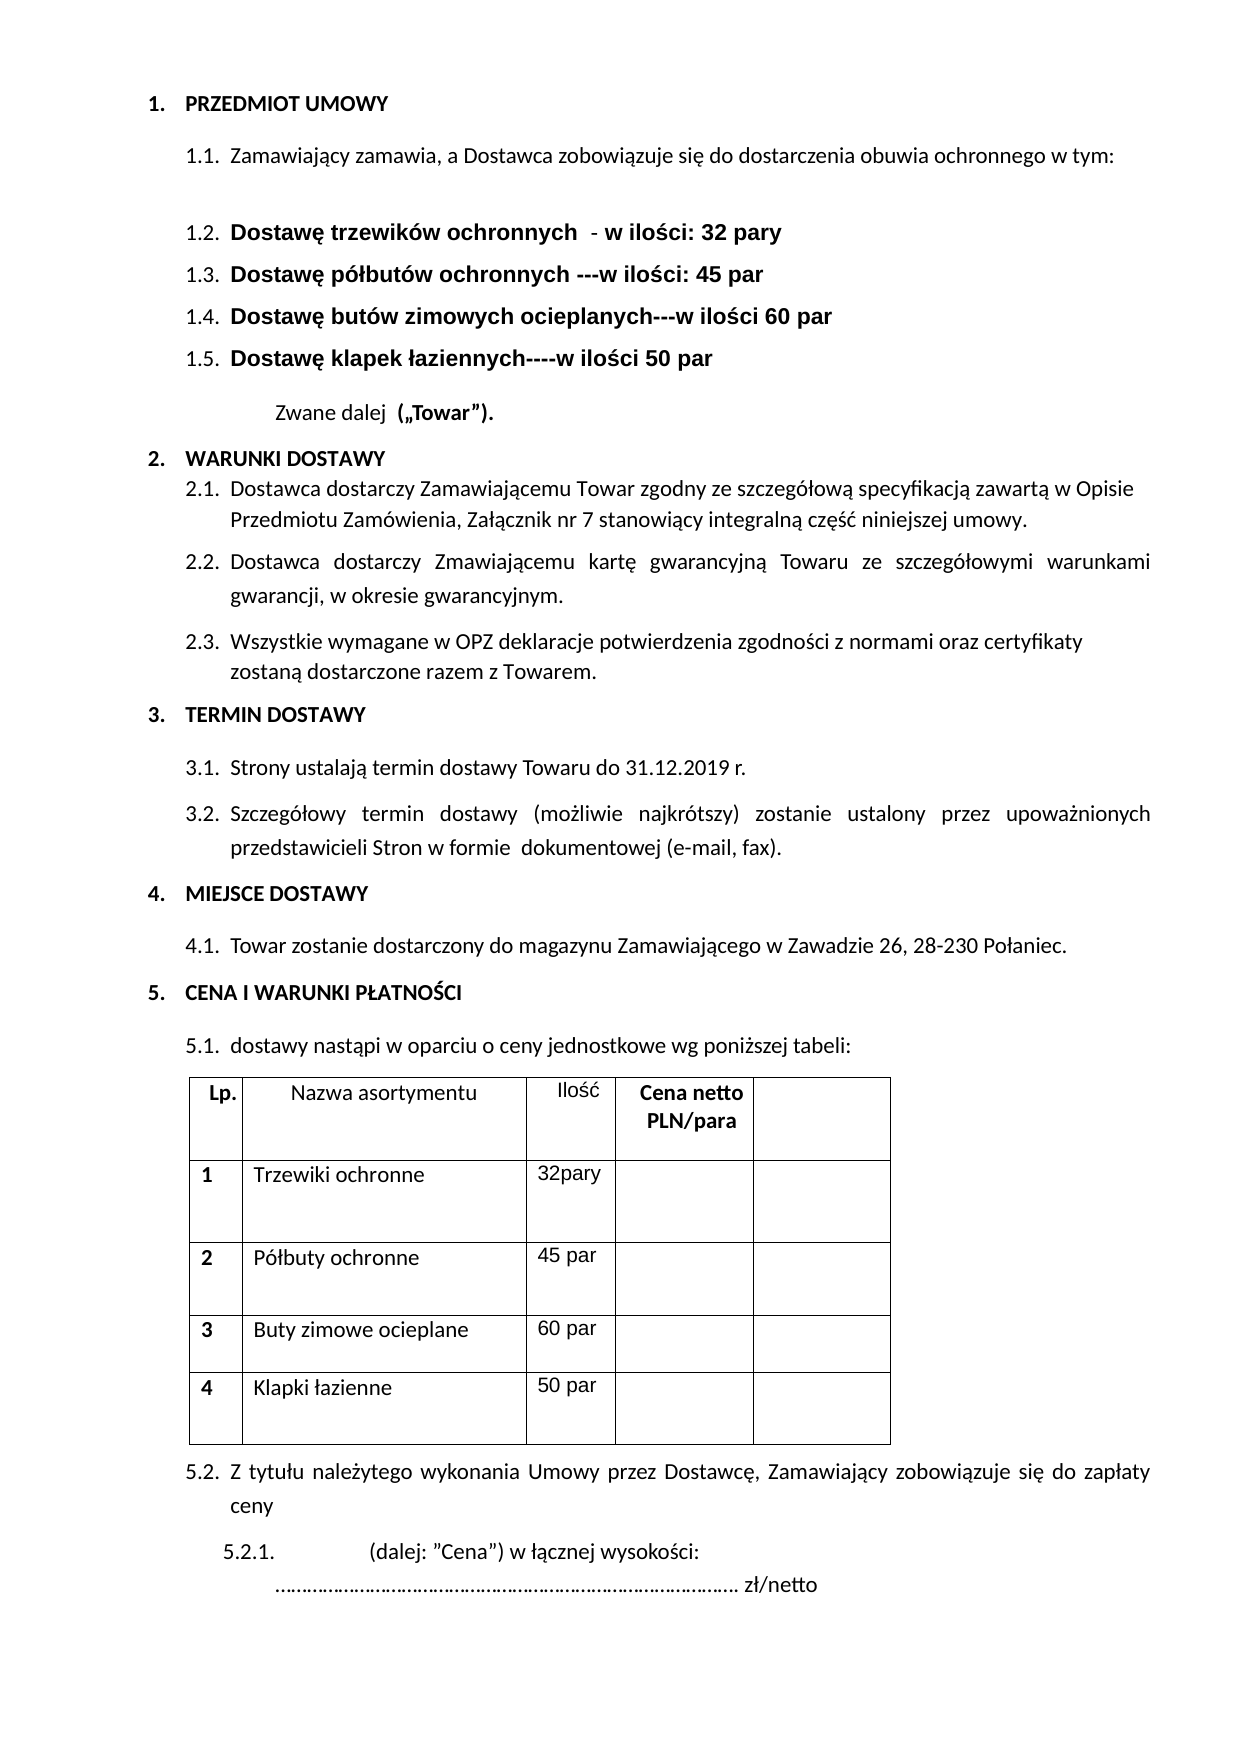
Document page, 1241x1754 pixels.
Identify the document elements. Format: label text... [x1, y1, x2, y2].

table_cell [754, 1161, 890, 1242]
table_cell 1 [190, 1161, 242, 1242]
table_cell 2 [190, 1243, 242, 1314]
list Dostawę klapek łaziennych----w ilości 50 par [185, 344, 1152, 372]
subtitle Zwane dalej („Towar”). [275, 398, 1152, 426]
table_cell 50 par [527, 1373, 615, 1444]
table_cell [754, 1243, 890, 1314]
table_cell 4 [190, 1373, 242, 1444]
subtitle Z tytułu należytego wykonania Umowy przez Dostawcę, Zamawiający zobowiązuje się do zapłaty ceny [185, 1457, 1152, 1519]
table_cell 3 [190, 1316, 242, 1372]
table_cell 32pary [527, 1161, 615, 1242]
table_cell 60 par [527, 1316, 615, 1372]
subtitle (dalej: ”Cena”) w łącznej wysokości: ……………………………………………………………………………. zł/netto [223, 1537, 1152, 1598]
table_cell [754, 1373, 890, 1444]
table_cell 45 par [527, 1243, 615, 1314]
list PRZEDMIOT UMOWY [148, 89, 1152, 117]
subtitle Zamawiający zamawia, a Dostawca zobowiązuje się do dostarczenia obuwia ochronnego w tym: [185, 142, 1152, 170]
subtitle dostawy nastąpi w oparciu o ceny jednostkowe wg poniższej tabeli: [185, 1031, 1152, 1059]
list Dostawę butów zimowych ocieplanych---w ilości 60 par [185, 302, 1152, 330]
table_cell [616, 1243, 753, 1314]
list TERMIN DOSTAWY [148, 700, 1152, 728]
table_header Ilość [527, 1078, 615, 1159]
list WARUNKI DOSTAWY [148, 444, 1166, 472]
table_header Nazwa asortymentu [243, 1078, 526, 1159]
table_cell [616, 1373, 753, 1444]
subtitle Strony ustalają termin dostawy Towaru do 31.12.2019 r. [185, 753, 1152, 781]
table_cell [616, 1316, 753, 1372]
table_cell Klapki łazienne [243, 1373, 526, 1444]
list CENA I WARUNKI PŁATNOŚCI [148, 978, 1152, 1006]
table_cell Trzewiki ochronne [243, 1161, 526, 1242]
subtitle Dostawca dostarczy Zmawiającemu kartę gwarancyjną Towaru ze szczegółowymi warunkami gwarancji, w okresie gwarancyjnym. [185, 547, 1152, 609]
table_header [754, 1078, 890, 1159]
list Wszystkie wymagane w OPZ deklaracje potwierdzenia zgodności z normami oraz certyfikaty zostaną dostarczone razem z Towarem. [185, 627, 1152, 685]
table_cell Buty zimowe ocieplane [243, 1316, 526, 1372]
list Dostawę trzewików ochronnych - w ilości: 32 pary [185, 218, 1152, 246]
list Dostawca dostarczy Zamawiającemu Towar zgodny ze szczegółową specyfikacją zawartą w Opisie Przedmiotu Zamówienia, Załącznik nr 7 stanowiący integralną część niniejszej umowy. [185, 474, 1166, 533]
table_cell [754, 1316, 890, 1372]
table_header Cena netto PLN/para [616, 1078, 753, 1159]
table_header Lp. [190, 1078, 242, 1159]
subtitle Szczegółowy termin dostawy (możliwie najkrótszy) zostanie ustalony przez upoważnionych przedstawicieli Stron w formie dokumentowej (e-mail, fax). [185, 799, 1152, 861]
table_cell Półbuty ochronne [243, 1243, 526, 1314]
list MIEJSCE DOSTAWY [148, 879, 1152, 907]
table_cell [616, 1161, 753, 1242]
list Dostawę półbutów ochronnych ---w ilości: 45 par [185, 260, 1152, 288]
subtitle Towar zostanie dostarczony do magazynu Zamawiającego w Zawadzie 26, 28-230 Połaniec. [185, 932, 1152, 960]
